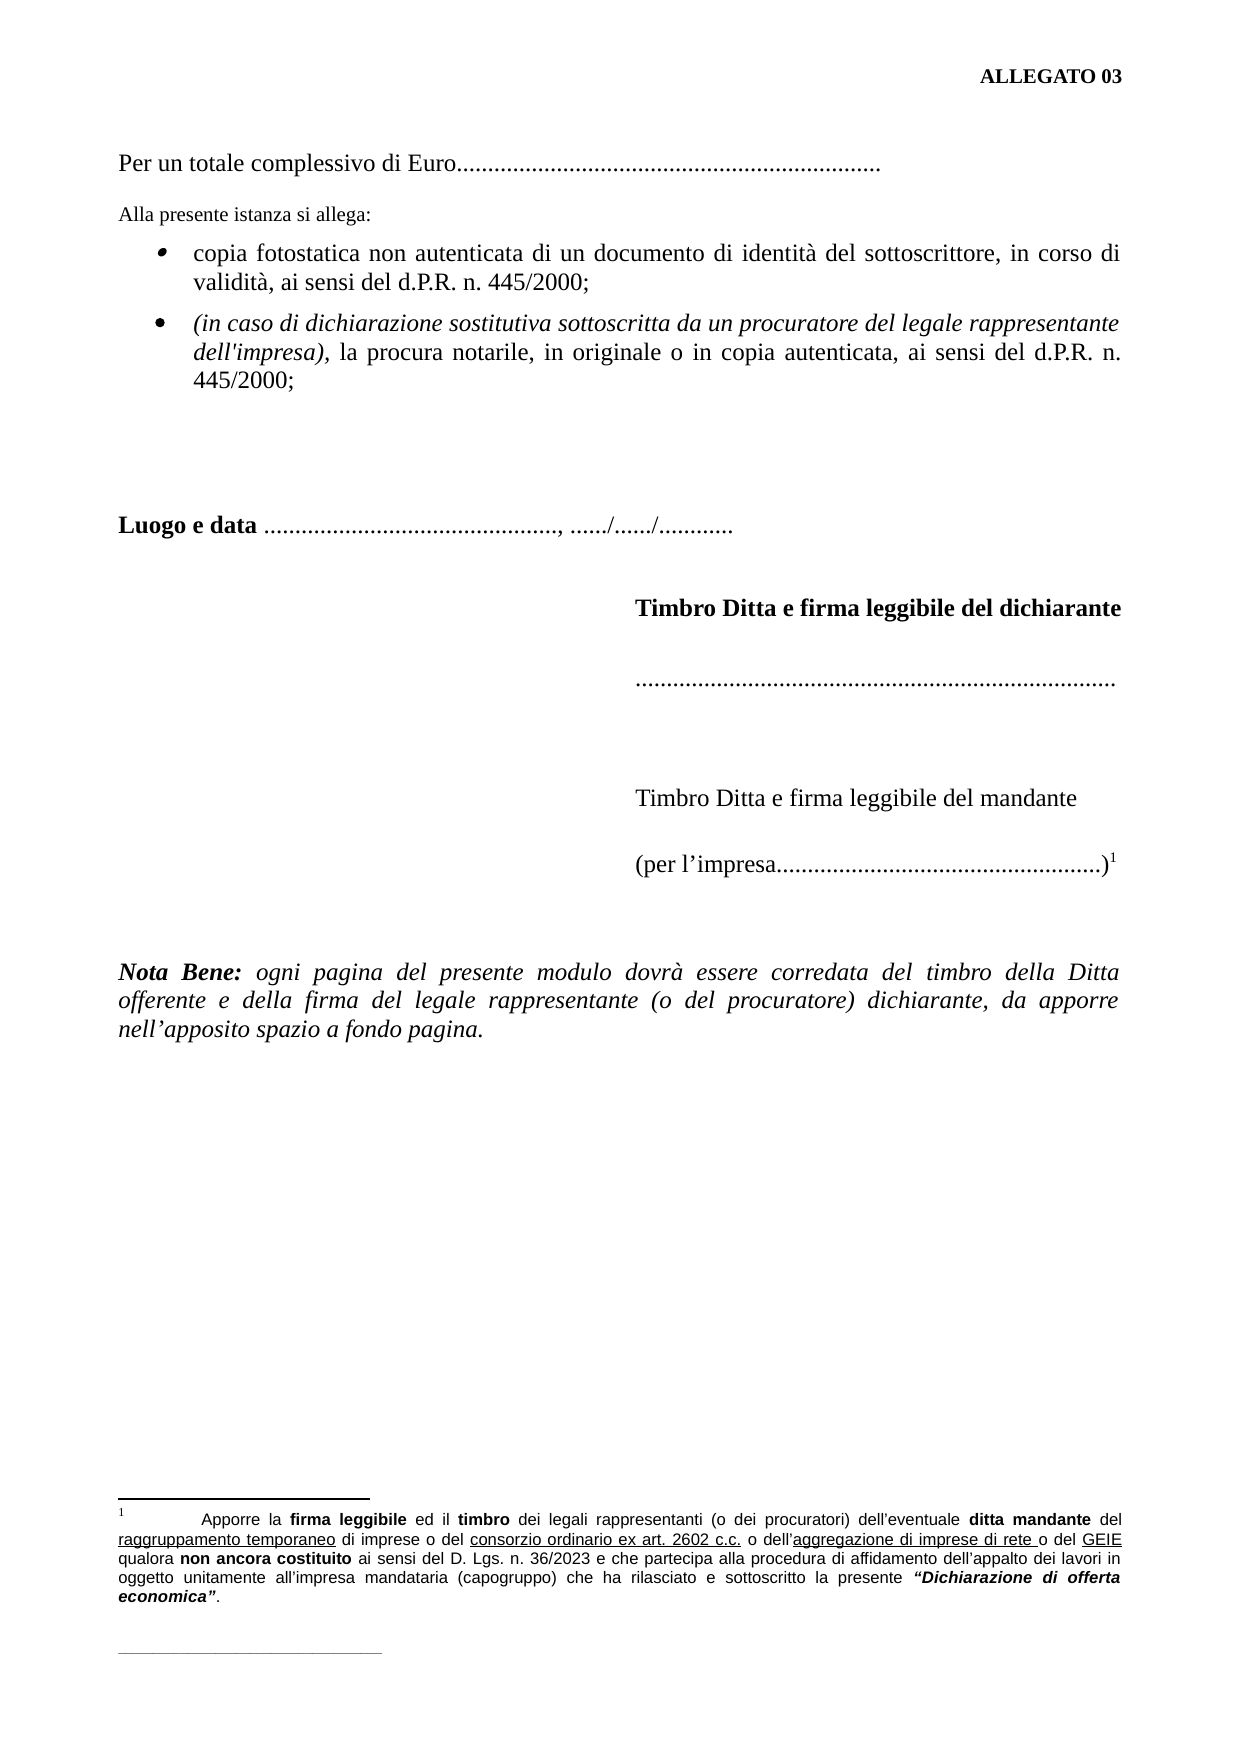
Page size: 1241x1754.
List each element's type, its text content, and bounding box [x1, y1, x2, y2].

text Alla presente istanza si allega: [118, 201, 1122, 226]
text Timbro Ditta e firma leggibile del mandante [635, 783, 1122, 812]
text ............................................................................. [635, 663, 1122, 692]
list copia fotostatica non autenticata di un documento di identità del sottoscrittore, in corso di validità, ai sensi del d.P.R. n. 445/2000; [156, 238, 1122, 296]
text Luogo e data ..............................................., ....../....../............ [118, 511, 1122, 539]
text Per un totale complessivo di Euro.................................................................... [118, 148, 1122, 176]
text Nota Bene: ogni pagina del presente modulo dovrà essere corredata del timbro della Ditta offerente e della firma del legale rappresentante (o del procuratore) dichiarante, da apporre nell’apposito spazio a fondo pagina. [118, 957, 1122, 1043]
text Timbro Ditta e firma leggibile del dichiarante [561, 593, 1122, 622]
list (in caso di dichiarazione sostitutiva sottoscritta da un procuratore del legale rappresentante dell'impresa), la procura notarile, in originale o in copia autenticata, ai sensi del d.P.R. n. 445/2000; [156, 308, 1122, 394]
text (per l’impresa....................................................) [635, 849, 1122, 878]
